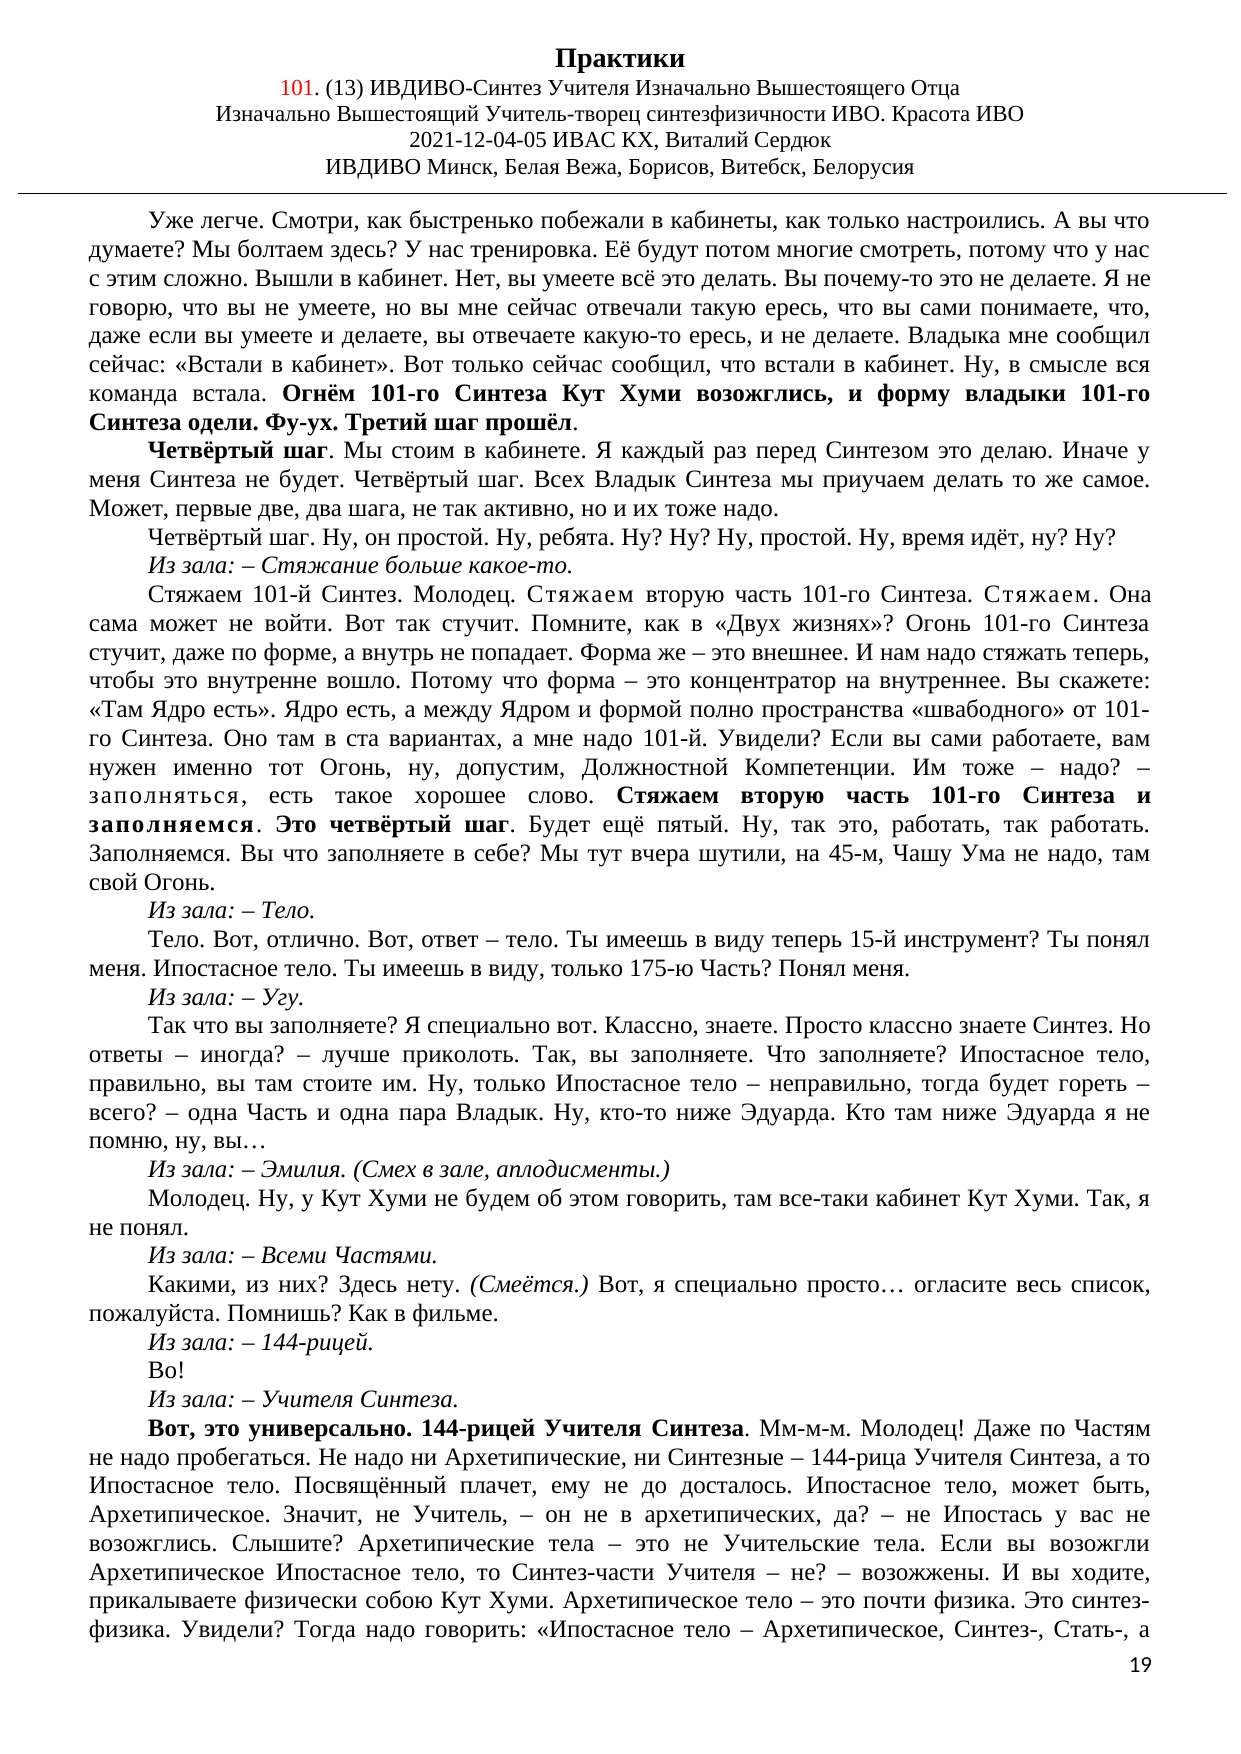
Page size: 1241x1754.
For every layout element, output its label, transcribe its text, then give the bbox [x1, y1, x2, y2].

text Какими, из них? Здесь нету. (Смеётся.) Вот, я специально просто… огласите весь список, пожалуйста. Помнишь? Как в фильме. [89, 1269, 1152, 1327]
text Из зала: – Учителя Синтеза. [89, 1384, 1152, 1413]
text Из зала: – Тело. [89, 896, 1152, 924]
text Из зала: – 144-рицей. [89, 1327, 1152, 1356]
text Четвёртый шаг. Ну, он простой. Ну, ребята. Ну? Ну? Ну, простой. Ну, время идёт, ну? Ну? [89, 522, 1152, 551]
text Из зала: – Стяжание больше какое-то. [89, 551, 1152, 579]
text Из зала: – Всеми Частями. [89, 1241, 1152, 1269]
text Уже легче. Смотри, как быстренько побежали в кабинеты, как только настроились. А вы что думаете? Мы болтаем здесь? У нас тренировка. Её будут потом многие смотреть, потому что у нас с этим сложно. Вышли в кабинет. Нет, вы умеете всё это делать. Вы почему-то это не делаете. Я не говорю, что вы не умеете, но вы мне сейчас отвечали такую ересь, что вы сами понимаете, что, даже если вы умеете и делаете, вы отвечаете какую-то ересь, и не делаете. Владыка мне сообщил сейчас: «Встали в кабинет». Вот только сейчас сообщил, что встали в кабинет. Ну, в смысле вся команда встала. Огнём 101-го Синтеза Кут Хуми возожглись, и форму владыки 101-го Синтеза одели. Фу-ух. Третий шаг прошёл. [89, 206, 1152, 436]
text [89, 1413, 1152, 1643]
text Из зала: – Эмилия. (Смех в зале, аплодисменты.) [89, 1154, 1152, 1183]
text Во! [89, 1356, 1152, 1384]
text Молодец. Ну, у Кут Хуми не будем об этом говорить, там все-таки кабинет Кут Хуми. Так, я не понял. [89, 1183, 1152, 1241]
text Так что вы заполняете? Я специально вот. Классно, знаете. Просто классно знаете Синтез. Но ответы – иногда? – лучше приколоть. Так, вы заполняете. Что заполняете? Ипостасное тело, правильно, вы там стоите им. Ну, только Ипостасное тело – неправильно, тогда будет гореть – всего? – одна Часть и одна пара Владык. Ну, кто-то ниже Эдуарда. Кто там ниже Эдуарда я не помню, ну, вы… [89, 1011, 1152, 1154]
text Тело. Вот, отлично. Вот, ответ – тело. Ты имеешь в виду теперь 15-й инструмент? Ты понял меня. Ипостасное тело. Ты имеешь в виду, только 175-ю Часть? Понял меня. [89, 924, 1152, 982]
text Четвёртый шаг. Мы стоим в кабинете. Я каждый раз перед Синтезом это делаю. Иначе у меня Синтеза не будет. Четвёртый шаг. Всех Владык Синтеза мы приучаем делать то же самое. Может, первые две, два шага, не так активно, но и их тоже надо. [89, 436, 1152, 522]
text Стяжаем 101-й Синтез. Молодец. Стяжаем вторую часть 101-го Синтеза. Стяжаем. Она сама может не войти. Вот так стучит. Помните, как в «Двух жизнях»? Огонь 101-го Синтеза стучит, даже по форме, а внутрь не попадает. Форма же – это внешнее. И нам надо стяжать теперь, чтобы это внутренне вошло. Потому что форма – это концентратор на внутреннее. Вы скажете: «Там Ядро есть». Ядро есть, а между Ядром и формой полно пространства «швабодного» от 101-го Синтеза. Оно там в ста вариантах, а мне надо 101-й. Увидели? Если вы сами работаете, вам нужен именно тот Огонь, ну, допустим, Должностной Компетенции. Им тоже – надо? – заполняться, есть такое хорошее слово. Стяжаем вторую часть 101-го Синтеза и заполняемся. Это четвёртый шаг. Будет ещё пятый. Ну, так это, работать, так работать. Заполняемся. Вы что заполняете в себе? Мы тут вчера шутили, на 45-м, Чашу Ума не надо, там свой Огонь. [89, 579, 1152, 896]
text Из зала: – Угу. [89, 982, 1152, 1011]
